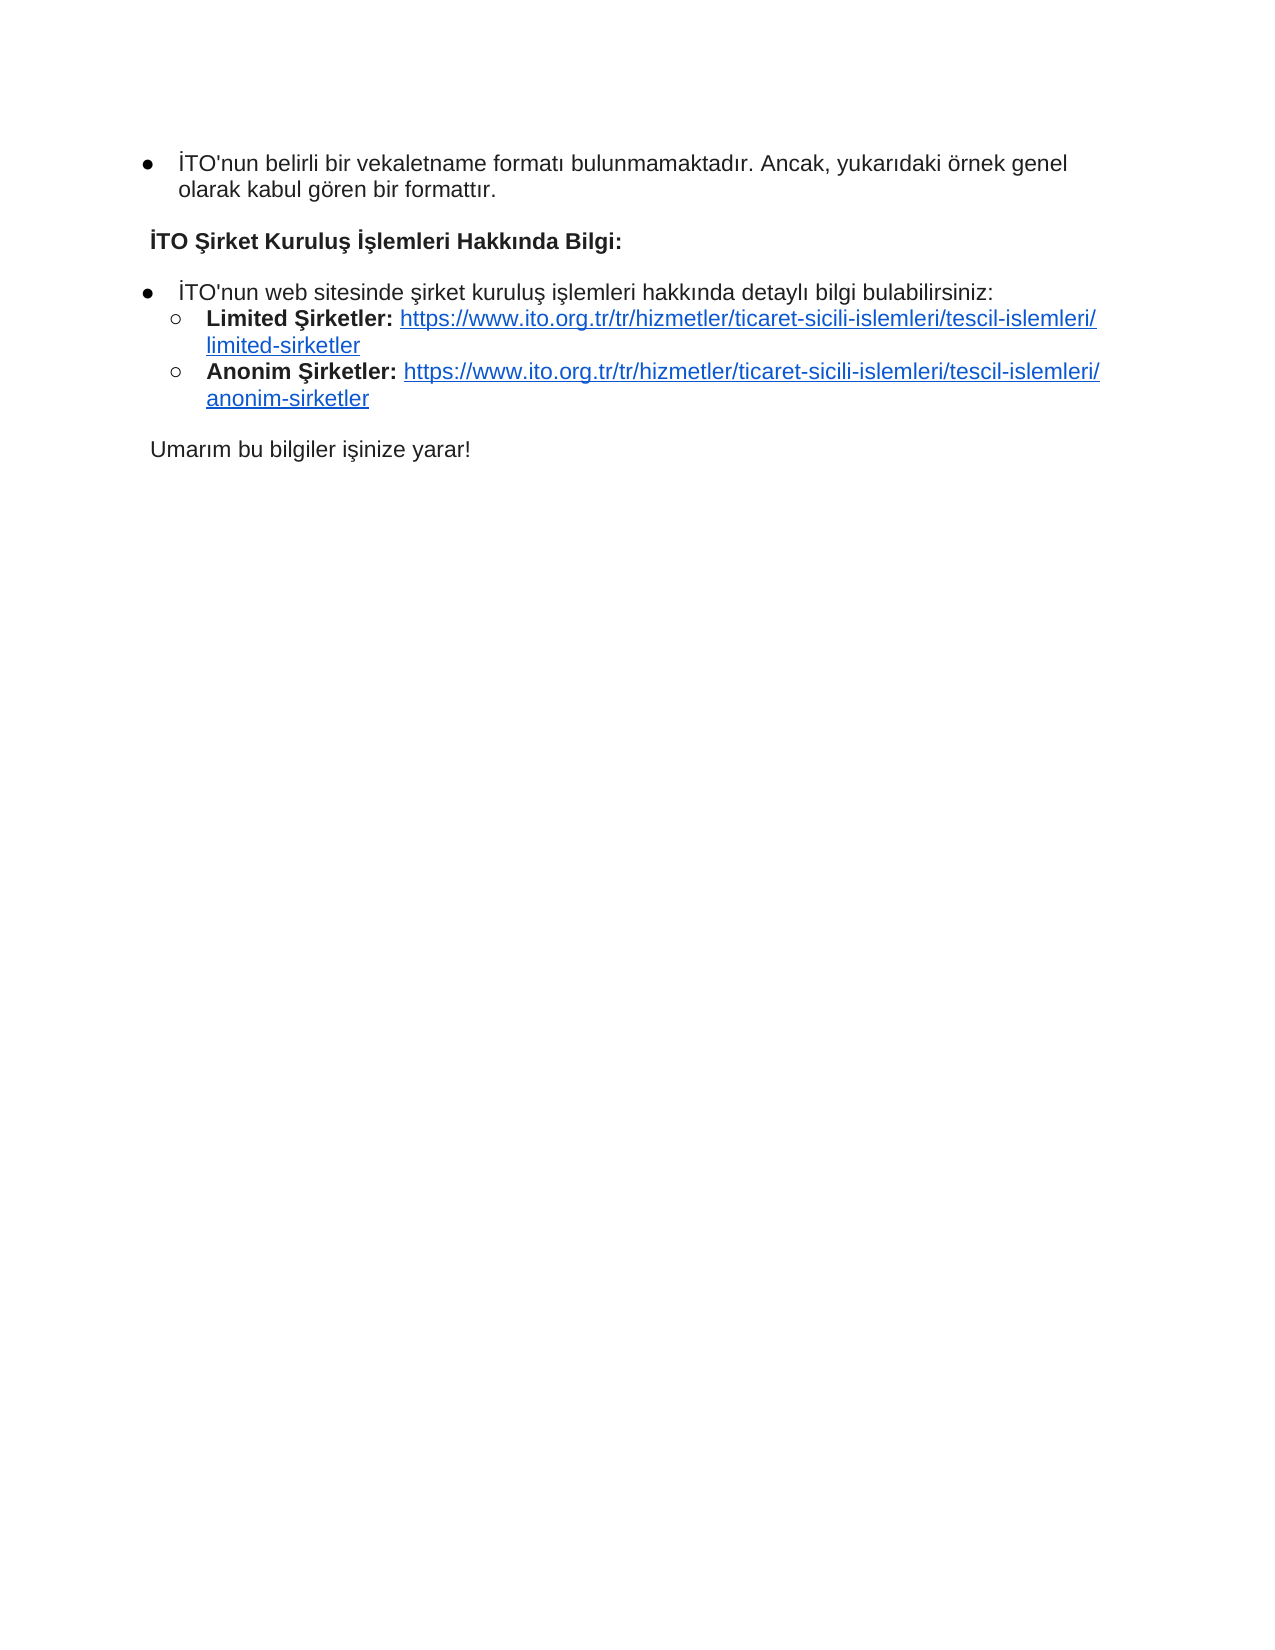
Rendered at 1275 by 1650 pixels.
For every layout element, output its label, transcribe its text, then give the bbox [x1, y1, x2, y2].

list Anonim Şirketler: https://www.ito.org.tr/tr/hizmetler/ticaret-sicili-islemleri/tescil-islemleri/anonim-sirketler [169, 358, 1125, 411]
list Limited Şirketler: https://www.ito.org.tr/tr/hizmetler/ticaret-sicili-islemleri/tescil-islemleri/limited-sirketler [169, 305, 1125, 358]
list İTO'nun belirli bir vekaletname formatı bulunmamaktadır. Ancak, yukarıdaki örnek genel olarak kabul gören bir formattır. [141, 150, 1125, 203]
text İTO Şirket Kuruluş İşlemleri Hakkında Bilgi: [150, 228, 1125, 254]
list İTO'nun web sitesinde şirket kuruluş işlemleri hakkında detaylı bilgi bulabilirsiniz: [141, 279, 1125, 305]
text Umarım bu bilgiler işinize yarar! [150, 436, 1125, 462]
